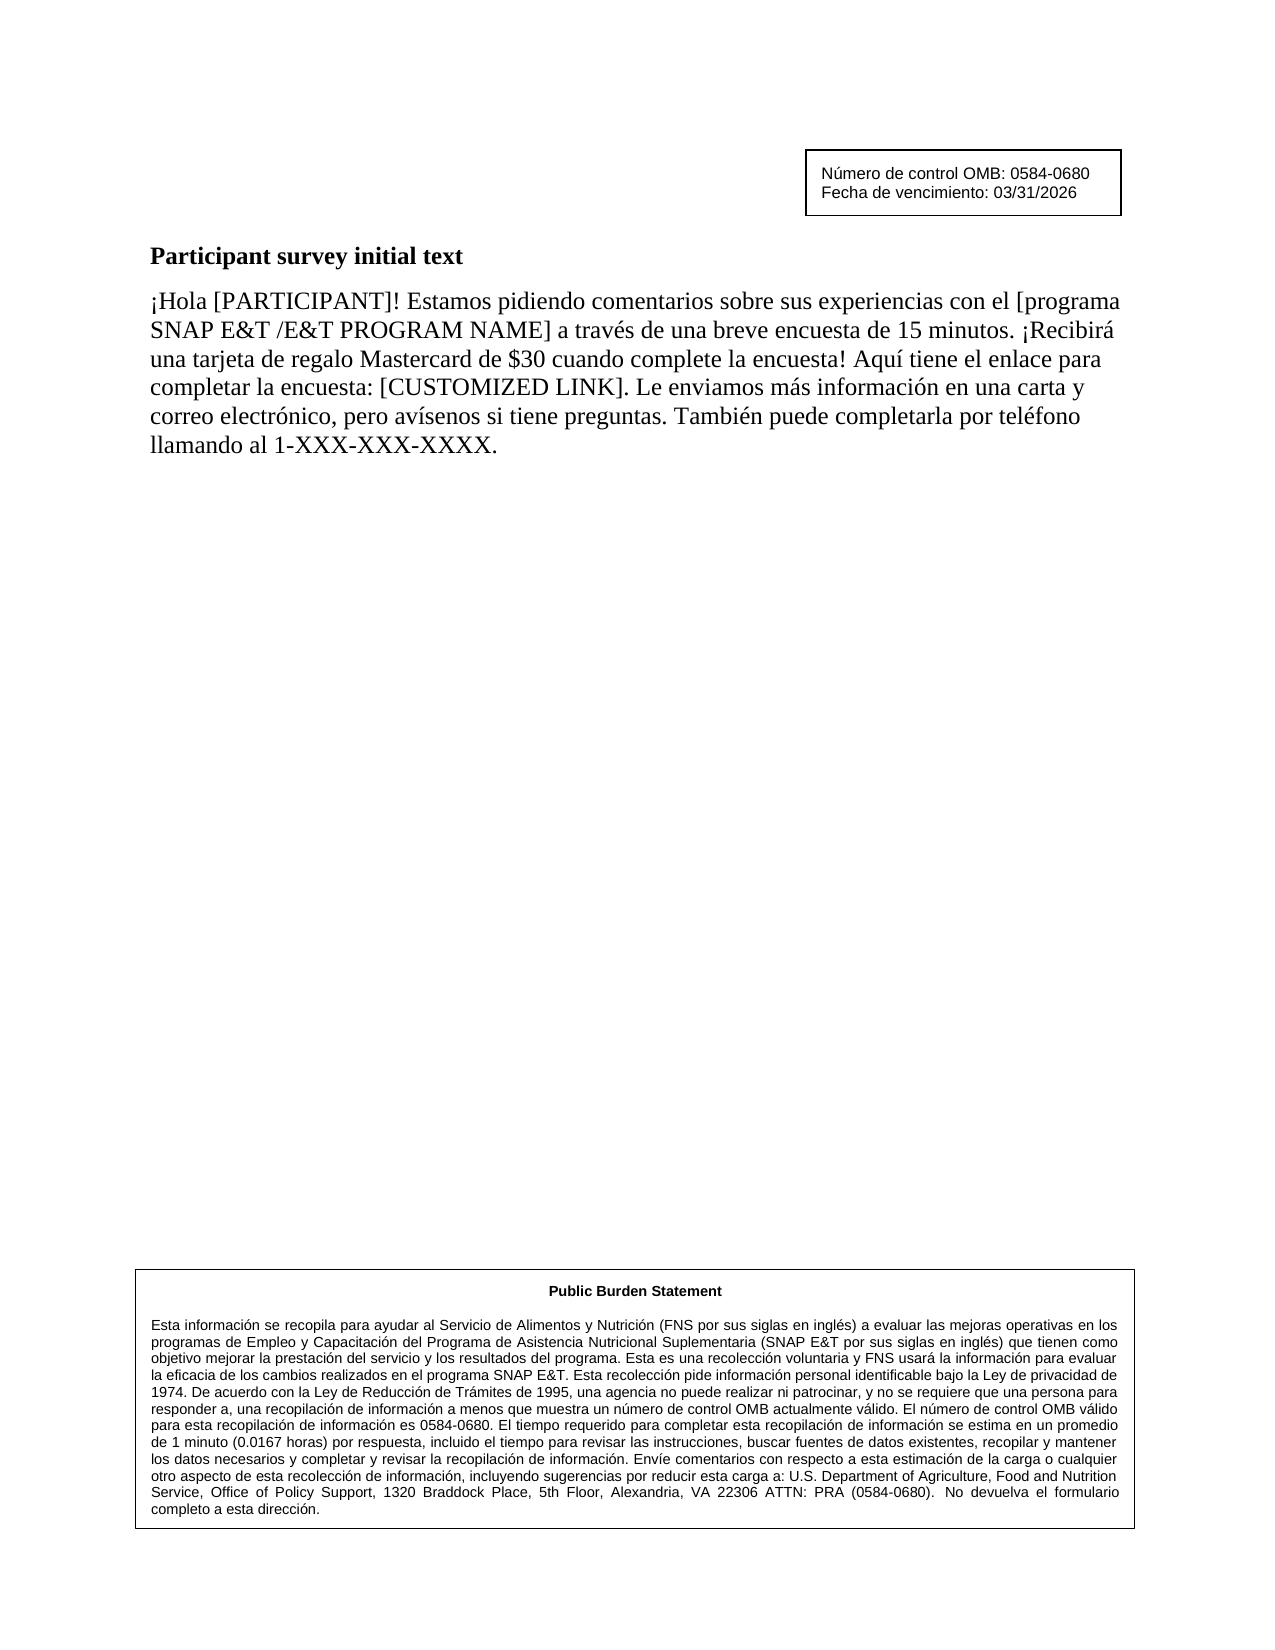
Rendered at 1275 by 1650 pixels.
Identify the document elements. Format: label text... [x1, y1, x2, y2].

text ¡Hola [PARTICIPANT]! Estamos pidiendo comentarios sobre sus experiencias con el [programa SNAP E&T /E&T PROGRAM NAME] a través de una breve encuesta de 15 minutos. ¡Recibirá una tarjeta de regalo Mastercard de $30 cuando complete la encuesta! Aquí tiene el enlace para completar la encuesta: [CUSTOMIZED LINK]. Le enviamos más información en una carta y correo electrónico, pero avísenos si tiene preguntas. También puede completarla por teléfono llamando al 1-XXX-XXX-XXXX. [150, 286, 1125, 459]
text Participant survey initial text [150, 241, 1125, 269]
